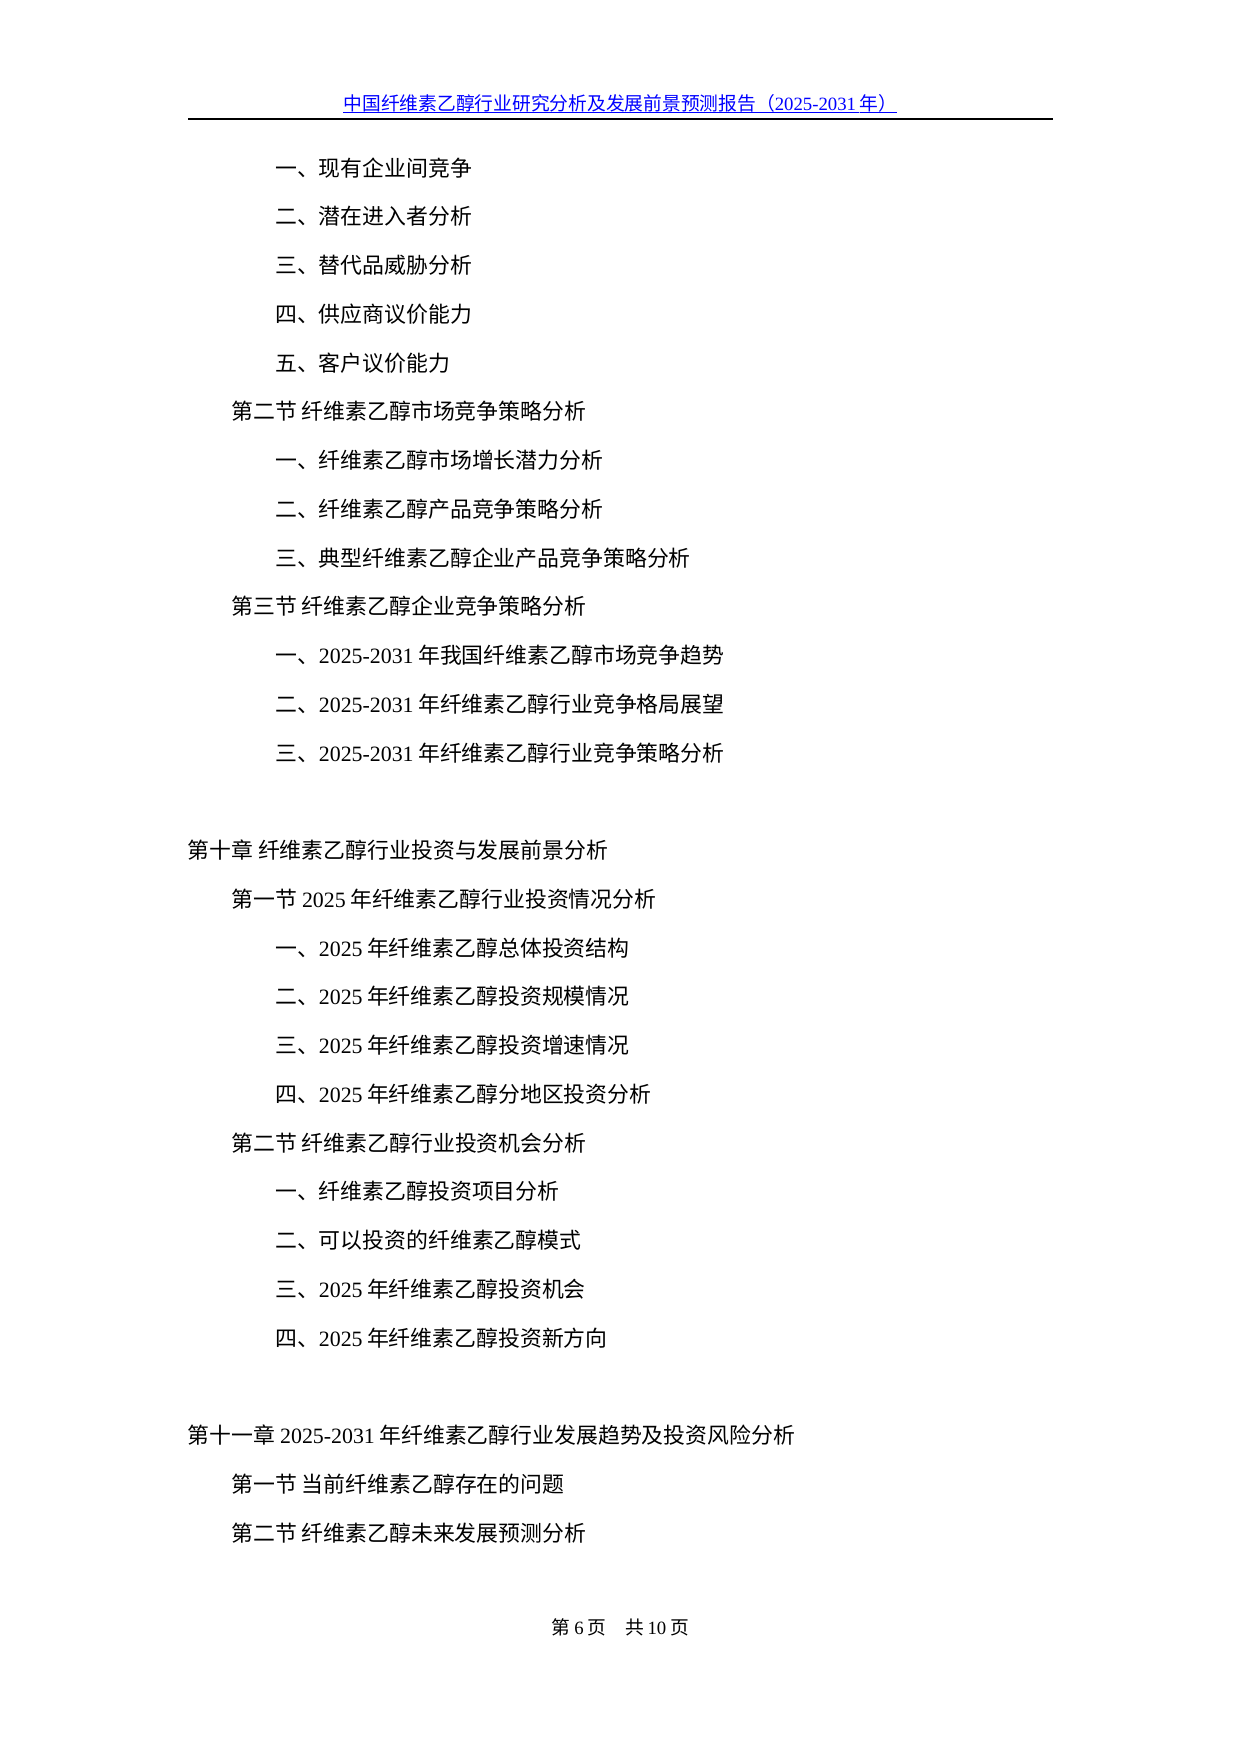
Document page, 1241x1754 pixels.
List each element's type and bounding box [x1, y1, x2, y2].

text [187, 150, 1053, 1548]
